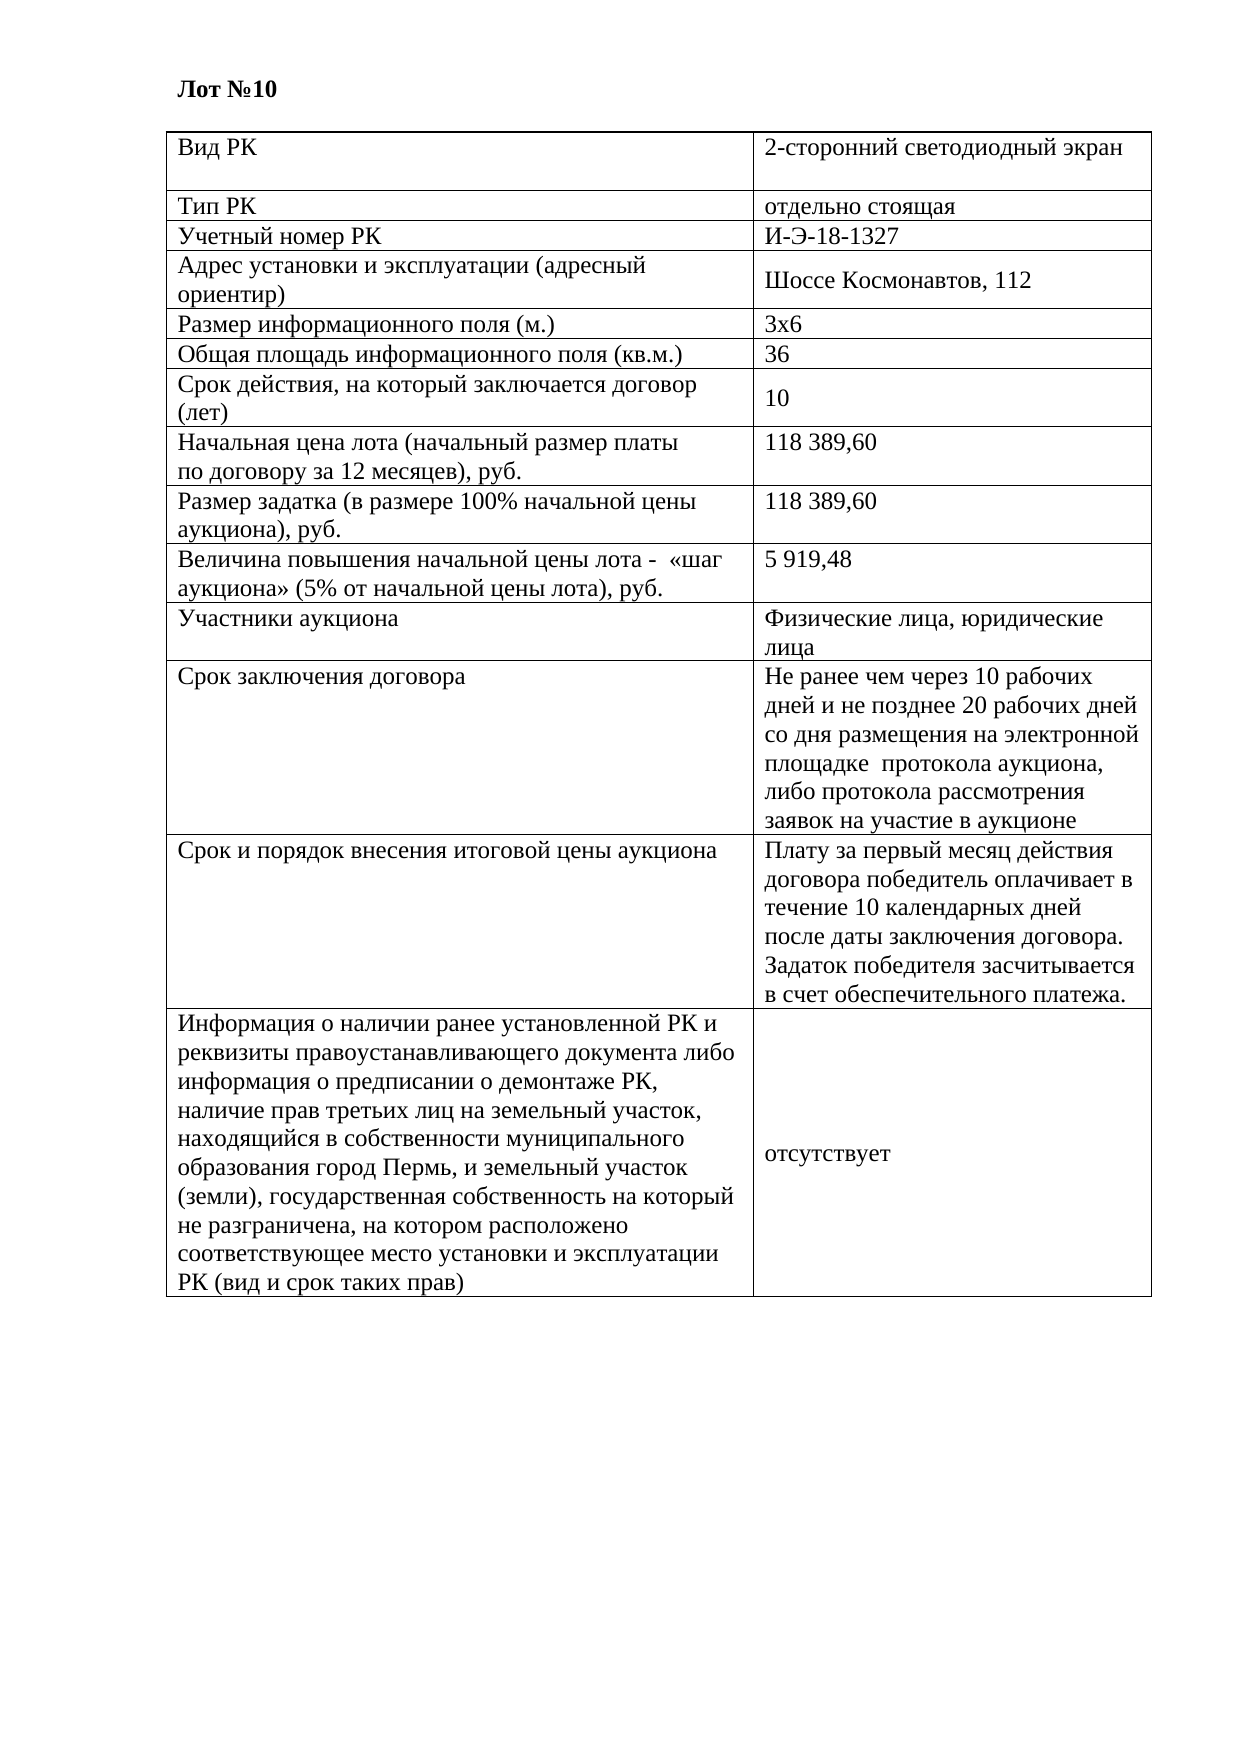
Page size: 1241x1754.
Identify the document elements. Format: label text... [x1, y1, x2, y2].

table_cell 36 [754, 339, 1151, 368]
table_cell Общая площадь информационного поля (кв.м.) [167, 339, 753, 368]
table_cell Тип РК [167, 191, 753, 220]
table_cell Срок действия, на который заключается договор (лет) [167, 369, 753, 426]
table_cell Размер информационного поля (м.) [167, 309, 753, 338]
table_cell 118 389,60 [754, 486, 1151, 543]
table_cell И-Э-18-1327 [754, 221, 1151, 249]
table_cell Начальная цена лота (начальный размер платы по договору за 12 месяцев), руб. [167, 427, 753, 485]
table_cell Величина повышения начальной цены лота - «шаг аукциона» (5% от начальной цены лота), руб. [167, 544, 753, 602]
table_cell Размер задатка (в размере 100% начальной цены аукциона), руб. [167, 486, 753, 543]
table_cell 118 389,60 [754, 427, 1151, 485]
table_cell Срок заключения договора [167, 661, 753, 834]
table_cell Срок и порядок внесения итоговой цены аукциона [167, 835, 753, 1007]
table_cell Не ранее чем через 10 рабочих дней и не позднее 20 рабочих дней со дня размещения на электронной площадке протокола аукциона, либо протокола рассмотрения заявок на участие в аукционе [754, 661, 1151, 834]
table_cell Адрес установки и эксплуатации (адресный ориентир) [167, 251, 753, 308]
table_header Вид РК [167, 133, 753, 190]
table_cell 10 [754, 369, 1151, 426]
table_cell 5 919,48 [754, 544, 1151, 602]
table_cell Учетный номер РК [167, 221, 753, 249]
table_header 2-сторонний светодиодный экран [754, 133, 1151, 190]
table_cell отдельно стоящая [754, 191, 1151, 220]
table_cell Шоссе Космонавтов, 112 [754, 251, 1151, 308]
table_cell Информация о наличии ранее установленной РК и реквизиты правоустанавливающего документа либо информация о предписании о демонтаже РК, наличие прав третьих лиц на земельный участок, находящийся в собственности муниципального образования город Пермь, и земельный участок (земли), государственная собственность на который не разграничена, на котором расположено соответствующее место установки и эксплуатации РК (вид и срок таких прав) [167, 1009, 753, 1296]
table_cell отсутствует [754, 1009, 1151, 1296]
text Лот №10 [177, 74, 1152, 103]
table_cell Физические лица, юридические лица [754, 603, 1151, 660]
table_cell Плату за первый месяц действия договора победитель оплачивает в течение 10 календарных дней после даты заключения договора. Задаток победителя засчитывается в счет обеспечительного платежа. [754, 835, 1151, 1007]
table_cell 3х6 [754, 309, 1151, 338]
table_cell Участники аукциона [167, 603, 753, 660]
